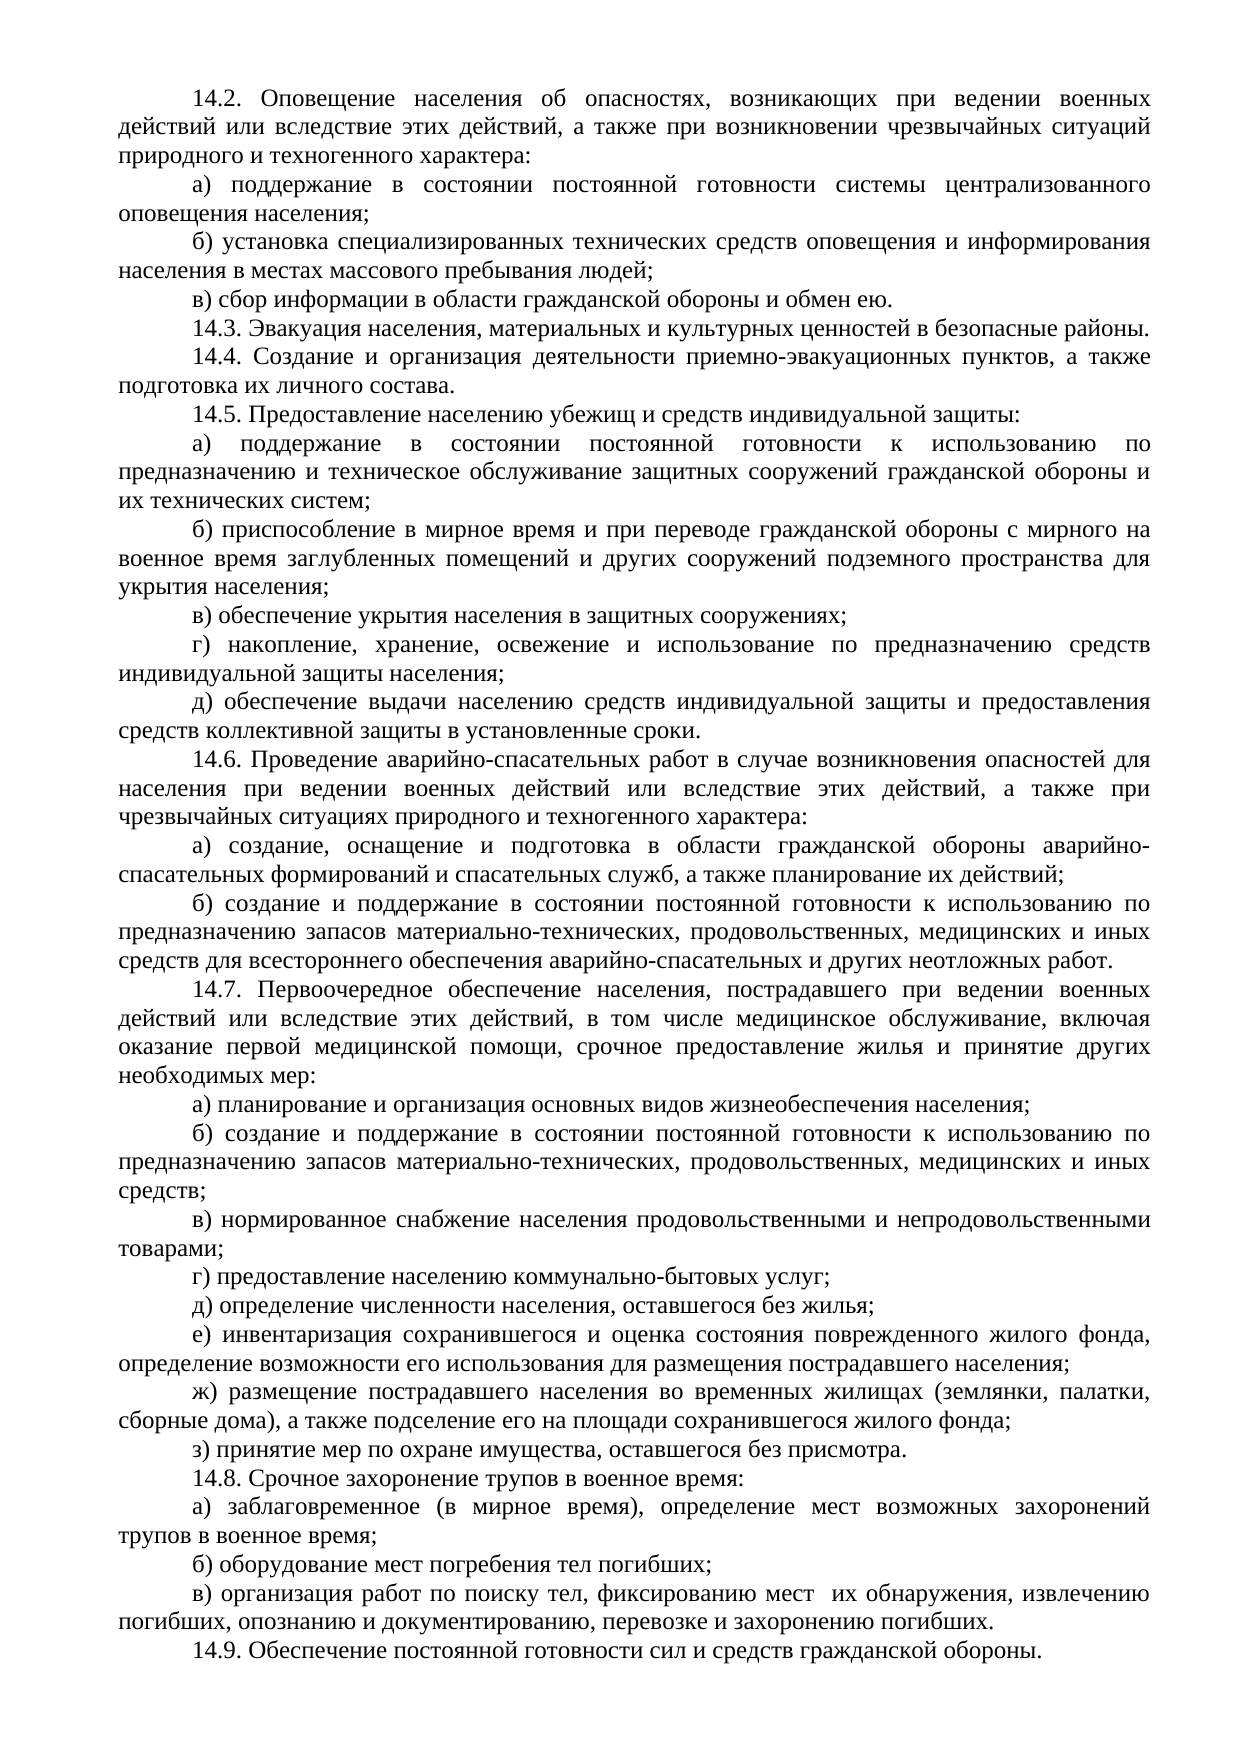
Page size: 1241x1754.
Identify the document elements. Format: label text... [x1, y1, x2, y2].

text г) накопление, хранение, освежение и использование по предназначению средств индивидуальной защиты населения; [118, 629, 1152, 686]
text б) оборудование мест погребения тел погибших; [118, 1549, 1152, 1578]
text д) определение численности населения, оставшегося без жилья; [118, 1290, 1152, 1319]
text 14.8. Срочное захоронение трупов в военное время: [118, 1463, 1152, 1491]
text е) инвентаризация сохранившегося и оценка состояния поврежденного жилого фонда, определение возможности его использования для размещения пострадавшего населения; [118, 1319, 1152, 1376]
text а) создание, оснащение и подготовка в области гражданской обороны аварийно- спасательных формирований и спасательных служб, а также планирование их действий; [118, 830, 1152, 888]
text б) создание и поддержание в состоянии постоянной готовности к использованию по предназначению запасов материально-технических, продовольственных, медицинских и иных средств для всестороннего обеспечения аварийно-спасательных и других неотложных работ. [118, 888, 1152, 974]
text б) создание и поддержание в состоянии постоянной готовности к использованию по предназначению запасов материально-технических, продовольственных, медицинских и иных средств; [118, 1118, 1152, 1204]
text в) организация работ по поиску тел, фиксированию мест их обнаружения, извлечению погибших, опознанию и документированию, перевозке и захоронению погибших. [118, 1578, 1152, 1635]
text а) планирование и организация основных видов жизнеобеспечения населения; [118, 1089, 1152, 1118]
text 14.7. Первоочередное обеспечение населения, пострадавшего при ведении военных действий или вследствие этих действий, в том числе медицинское обслуживание, включая оказание первой медицинской помощи, срочное предоставление жилья и принятие других необходимых мер: [118, 974, 1152, 1089]
text б) приспособление в мирное время и при переводе гражданской обороны с мирного на военное время заглубленных помещений и других сооружений подземного пространства для укрытия населения; [118, 514, 1152, 600]
text г) предоставление населению коммунально-бытовых услуг; [118, 1261, 1152, 1290]
text ж) размещение пострадавшего населения во временных жилищах (землянки, палатки, сборные дома), а также подселение его на площади сохранившегося жилого фонда; [118, 1376, 1152, 1434]
text 14.2. Оповещение населения об опасностях, возникающих при ведении военных действий или вследствие этих действий, а также при возникновении чрезвычайных ситуаций природного и техногенного характера: [118, 83, 1152, 169]
text в) сбор информации в области гражданской обороны и обмен ею. [118, 284, 1152, 313]
text д) обеспечение выдачи населению средств индивидуальной защиты и предоставления средств коллективной защиты в установленные сроки. [118, 686, 1152, 744]
text в) обеспечение укрытия населения в защитных сооружениях; [118, 600, 1152, 629]
text а) поддержание в состоянии постоянной готовности системы централизованного оповещения населения; [118, 169, 1152, 226]
text а) поддержание в состоянии постоянной готовности к использованию по предназначению и техническое обслуживание защитных сооружений гражданской обороны и их технических систем; [118, 428, 1152, 514]
text 14.9. Обеспечение постоянной готовности сил и средств гражданской обороны. [118, 1635, 1152, 1664]
text 14.6. Проведение аварийно-спасательных работ в случае возникновения опасностей для населения при ведении военных действий или вследствие этих действий, а также при чрезвычайных ситуациях природного и техногенного характера: [118, 744, 1152, 830]
text 14.5. Предоставление населению убежищ и средств индивидуальной защиты: [118, 399, 1152, 428]
text а) заблаговременное (в мирное время), определение мест возможных захоронений трупов в военное время; [118, 1491, 1152, 1549]
text з) принятие мер по охране имущества, оставшегося без присмотра. [118, 1434, 1152, 1463]
text 14.3. Эвакуация населения, материальных и культурных ценностей в безопасные районы. [118, 313, 1152, 341]
text в) нормированное снабжение населения продовольственными и непродовольственными товарами; [118, 1204, 1152, 1261]
text 14.4. Создание и организация деятельности приемно-эвакуационных пунктов, а также подготовка их личного состава. [118, 341, 1152, 399]
text б) установка специализированных технических средств оповещения и информирования населения в местах массового пребывания людей; [118, 226, 1152, 284]
